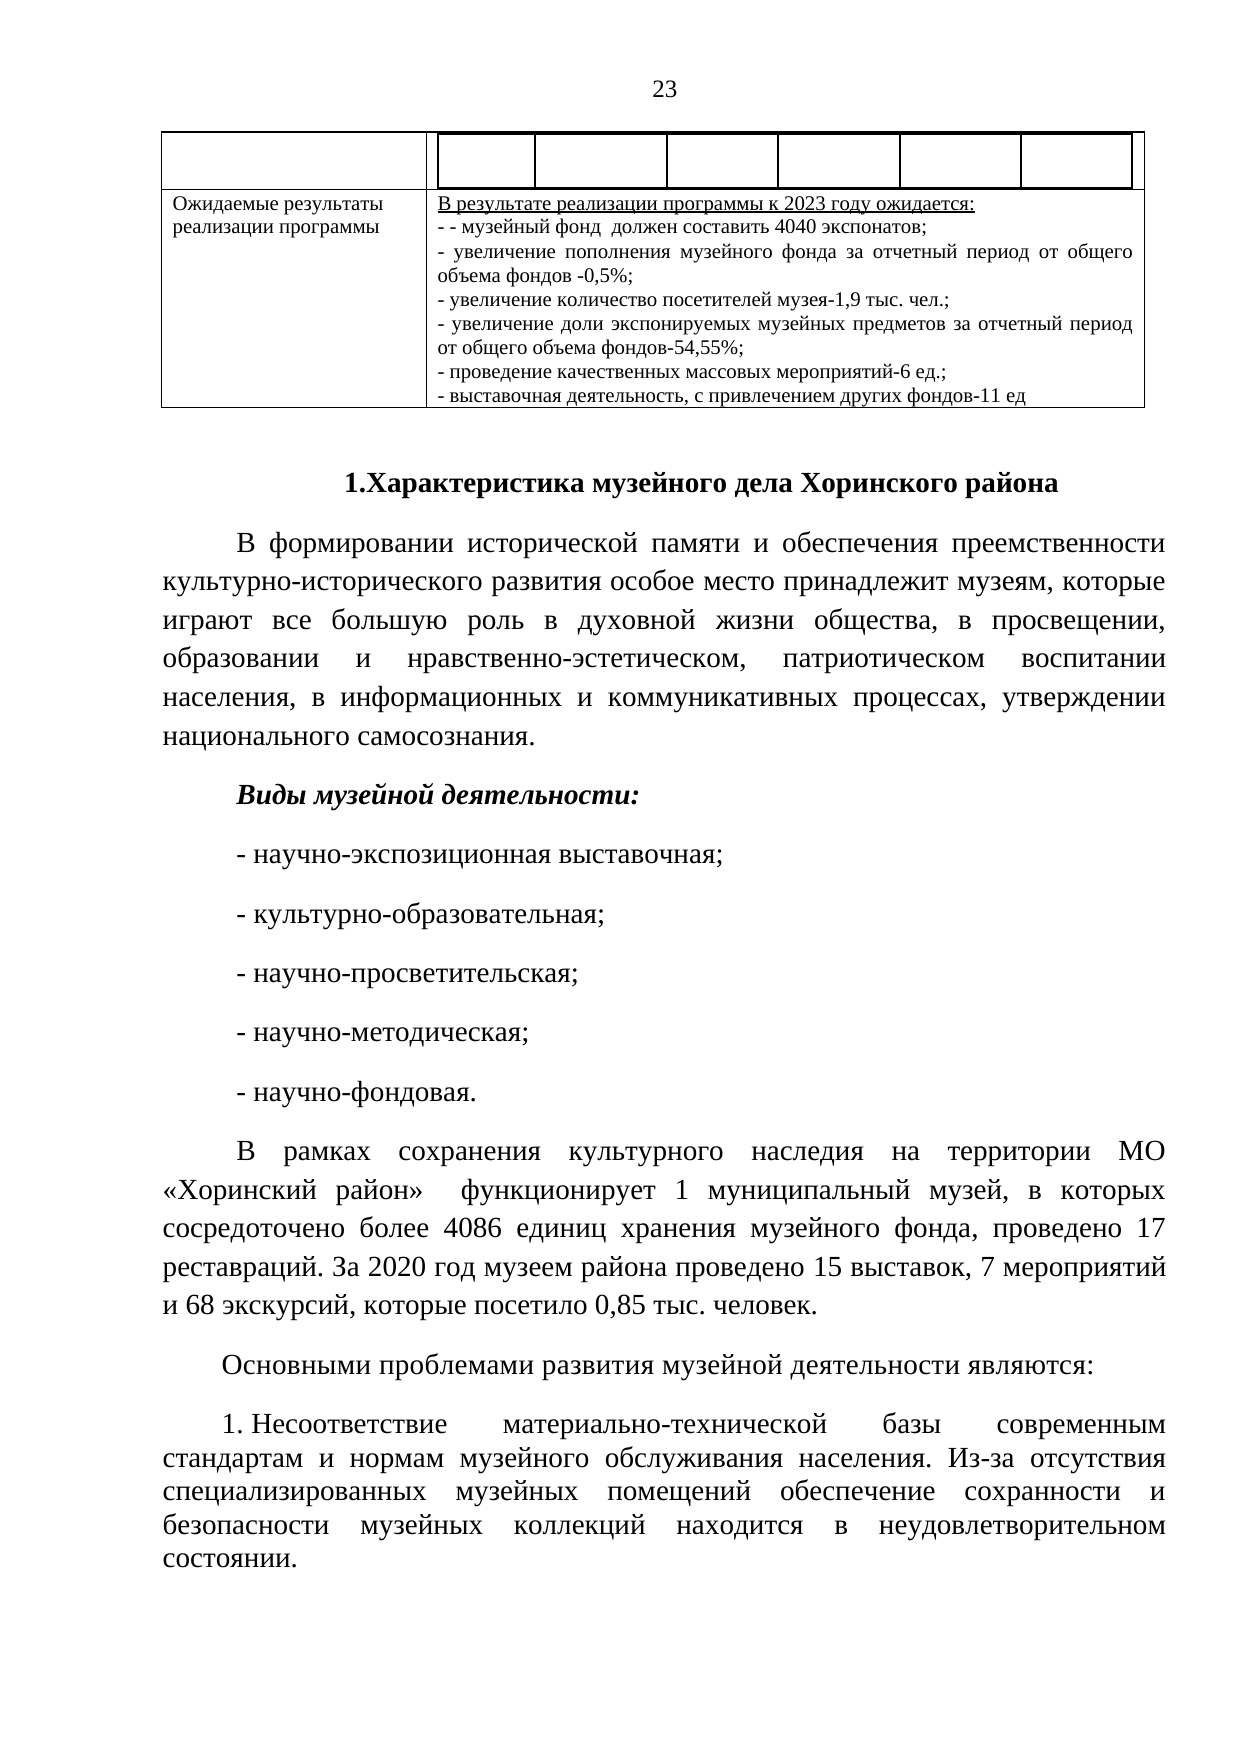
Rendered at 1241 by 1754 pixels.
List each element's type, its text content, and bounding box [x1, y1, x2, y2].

text Виды музейной деятельности: [162, 777, 1167, 811]
table_cell В результате реализации программы к 2023 году ожидается: - - музейный фонд должен составить 4040 экспонатов; - увеличение пополнения музейного фонда за отчетный период от общего объема фондов -0,5%; - увеличение количество посетителей музея-1,9 тыс. чел.; - увеличение доли экспонируемых музейных предметов за отчетный период от общего объема фондов-54,55%; - проведение качественных массовых мероприятий-6 ед.; - выставочная деятельность, с привлечением других фондов-11 ед [427, 190, 1144, 407]
table_cell [162, 133, 426, 189]
text - научно-методическая; [162, 1014, 1167, 1048]
text - научно-просветительская; [162, 955, 1167, 989]
table_cell [1022, 135, 1131, 187]
text В рамках сохранения культурного наследия на территории МО «Хоринский район» функционирует 1 муниципальный музей, в которых сосредоточено более 4086 единиц хранения музейного фонда, проведено 17 реставраций. За 2020 год музеем района проведено 15 выставок, 7 мероприятий и 68 экскурсий, которые посетило 0,85 тыс. человек. [162, 1133, 1167, 1321]
table_cell [1133, 133, 1144, 189]
text - научно-фондовая. [162, 1074, 1167, 1107]
table_cell [779, 135, 899, 187]
table_cell [427, 133, 437, 189]
table_cell [901, 135, 1020, 187]
text Основными проблемами развития музейной деятельности являются: [162, 1347, 1167, 1380]
table_cell Ожидаемые результаты реализации программы [162, 190, 426, 407]
text 1.Характеристика музейного дела Хоринского района [162, 466, 1167, 499]
table_cell [668, 135, 777, 187]
text - культурно-образовательная; [162, 896, 1167, 929]
table_cell [536, 135, 666, 187]
text В формировании исторической памяти и обеспечения преемственности культурно-исторического развития особое место принадлежит музеям, которые играют все большую роль в духовной жизни общества, в просвещении, образовании и нравственно-эстетическом, патриотическом воспитании населения, в информационных и коммуникативных процессах, утверждении национального самосознания. [162, 525, 1167, 751]
list Несоответствие материально-технической базы современным стандартам и нормам музейного обслуживания населения. Из-за отсутствия специализированных музейных помещений обеспечение сохранности и безопасности музейных коллекций находится в неудовлетворительном состоянии. [162, 1406, 1167, 1574]
table_cell [439, 135, 534, 187]
text - научно-экспозиционная выставочная; [162, 836, 1167, 870]
